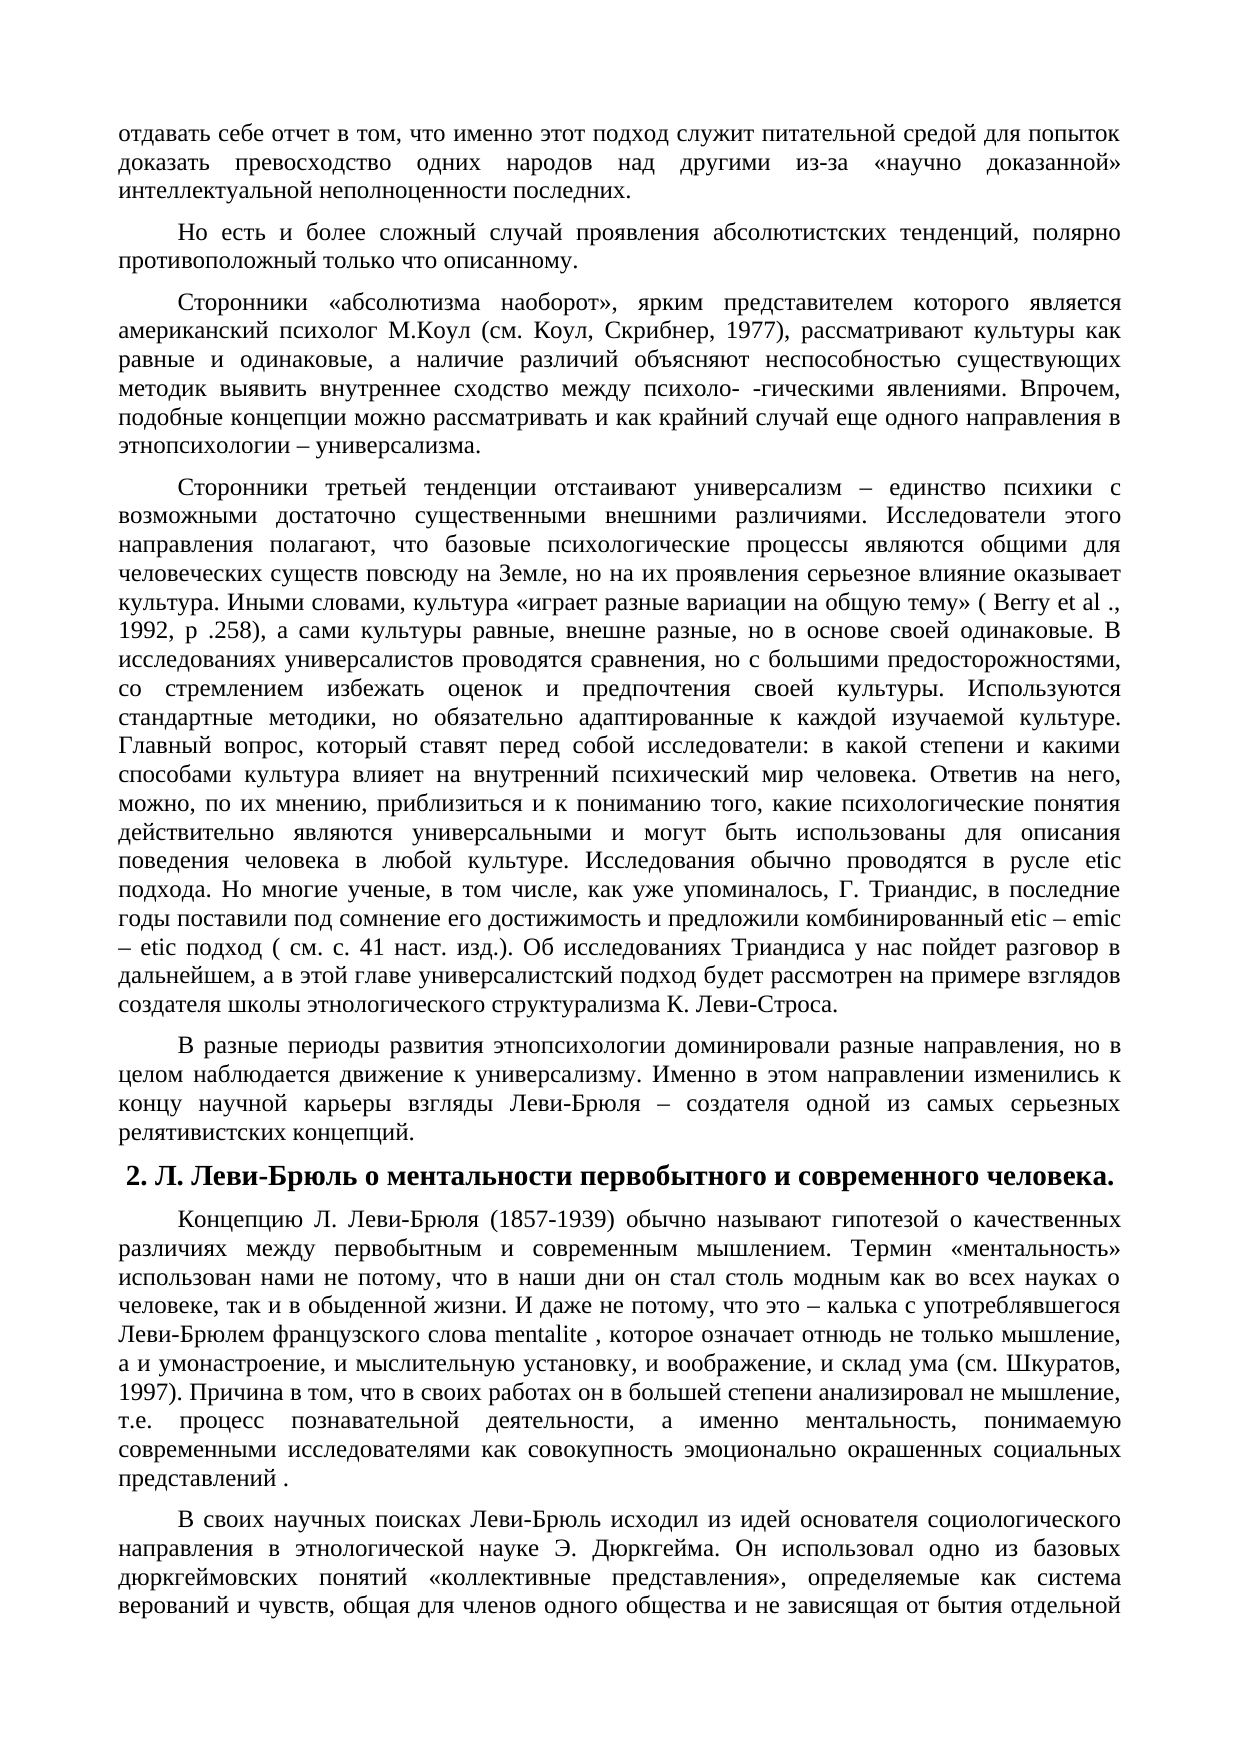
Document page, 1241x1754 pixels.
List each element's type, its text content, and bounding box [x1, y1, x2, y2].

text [118, 118, 1122, 204]
text 2. Л. Леви-Брюль о ментальности первобытного и современного человека. [118, 1158, 1122, 1192]
text Сторонники «абсолютизма наоборот», ярким представителем которого является американский психолог М.Коул (см. Коул, Скрибнер, 1977), рассматривают культуры как равные и одинаковые, а наличие различий объясняют неспособностью существующих методик выявить внутреннее сходство между психоло- -гическими явлениями. Впрочем, подобные концепции можно рассматривать и как крайний случай еще одного направления в этнопсихологии – универсализма. [118, 287, 1122, 459]
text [118, 1504, 1122, 1619]
text Концепцию Л. Леви-Брюля (1857-1939) обычно называют гипотезой о качественных различиях между первобытным и современным мышлением. Термин «ментальность» использован нами не потому, что в наши дни он стал столь модным как во всех науках о человеке, так и в обыденной жизни. И даже не потому, что это – калька с употреблявшегося Леви-Брюлем французского слова mentalite , которое означает отнюдь не только мышление, а и умонастроение, и мыслительную установку, и воображение, и склад ума (см. Шкуратов, 1997). Причина в том, что в своих работах он в большей степени анализировал не мышление, т.е. процесс познавательной деятельности, а именно ментальность, понимаемую современными исследователями как совокупность эмоционально окрашенных социальных представлений . [118, 1204, 1122, 1492]
text Но есть и более сложный случай проявления абсолютистских тенденций, полярно противоположный только что описанному. [118, 217, 1122, 274]
text Сторонники третьей тенденции отстаивают универсализм – единство психики с возможными достаточно существенными внешними различиями. Исследователи этого направления полагают, что базовые психологические процессы являются общими для человеческих существ повсюду на Земле, но на их проявления серьезное влияние оказывает культура. Иными словами, культура «играет разные вариации на общую тему» ( Berry et al ., 1992, p .258), а сами культуры равные, внешне разные, но в основе своей одинаковые. В исследованиях универсалистов проводятся сравнения, но с большими предосторожностями, со стремлением избежать оценок и предпочтения своей культуры. Используются стандартные методики, но обязательно адаптированные к каждой изучаемой культуре. Главный вопрос, который ставят перед собой исследователи: в какой степени и какими способами культура влияет на внутренний психический мир человека. Ответив на него, можно, по их мнению, приблизиться и к пониманию того, какие психологические понятия действительно являются универсальными и могут быть использованы для описания поведения человека в любой культуре. Исследования обычно проводятся в русле etic подхода. Но многие ученые, в том числе, как уже упоминалось, Г. Триандис, в последние годы поставили под сомнение его достижимость и предложили комбинированный etic – emic – etic подход ( см. с. 41 наст. изд.). Об исследованиях Триандиса у нас пойдет разговор в дальнейшем, а в этой главе универсалистский подход будет рассмотрен на примере взглядов создателя школы этнологического структурализма К. Леви-Строса. [118, 472, 1122, 1018]
text В разные периоды развития этнопсихологии доминировали разные направления, но в целом наблюдается движение к универсализму. Именно в этом направлении изменились к концу научной карьеры взгляды Леви-Брюля – создателя одной из самых серьезных релятивистских концепций. [118, 1031, 1122, 1146]
